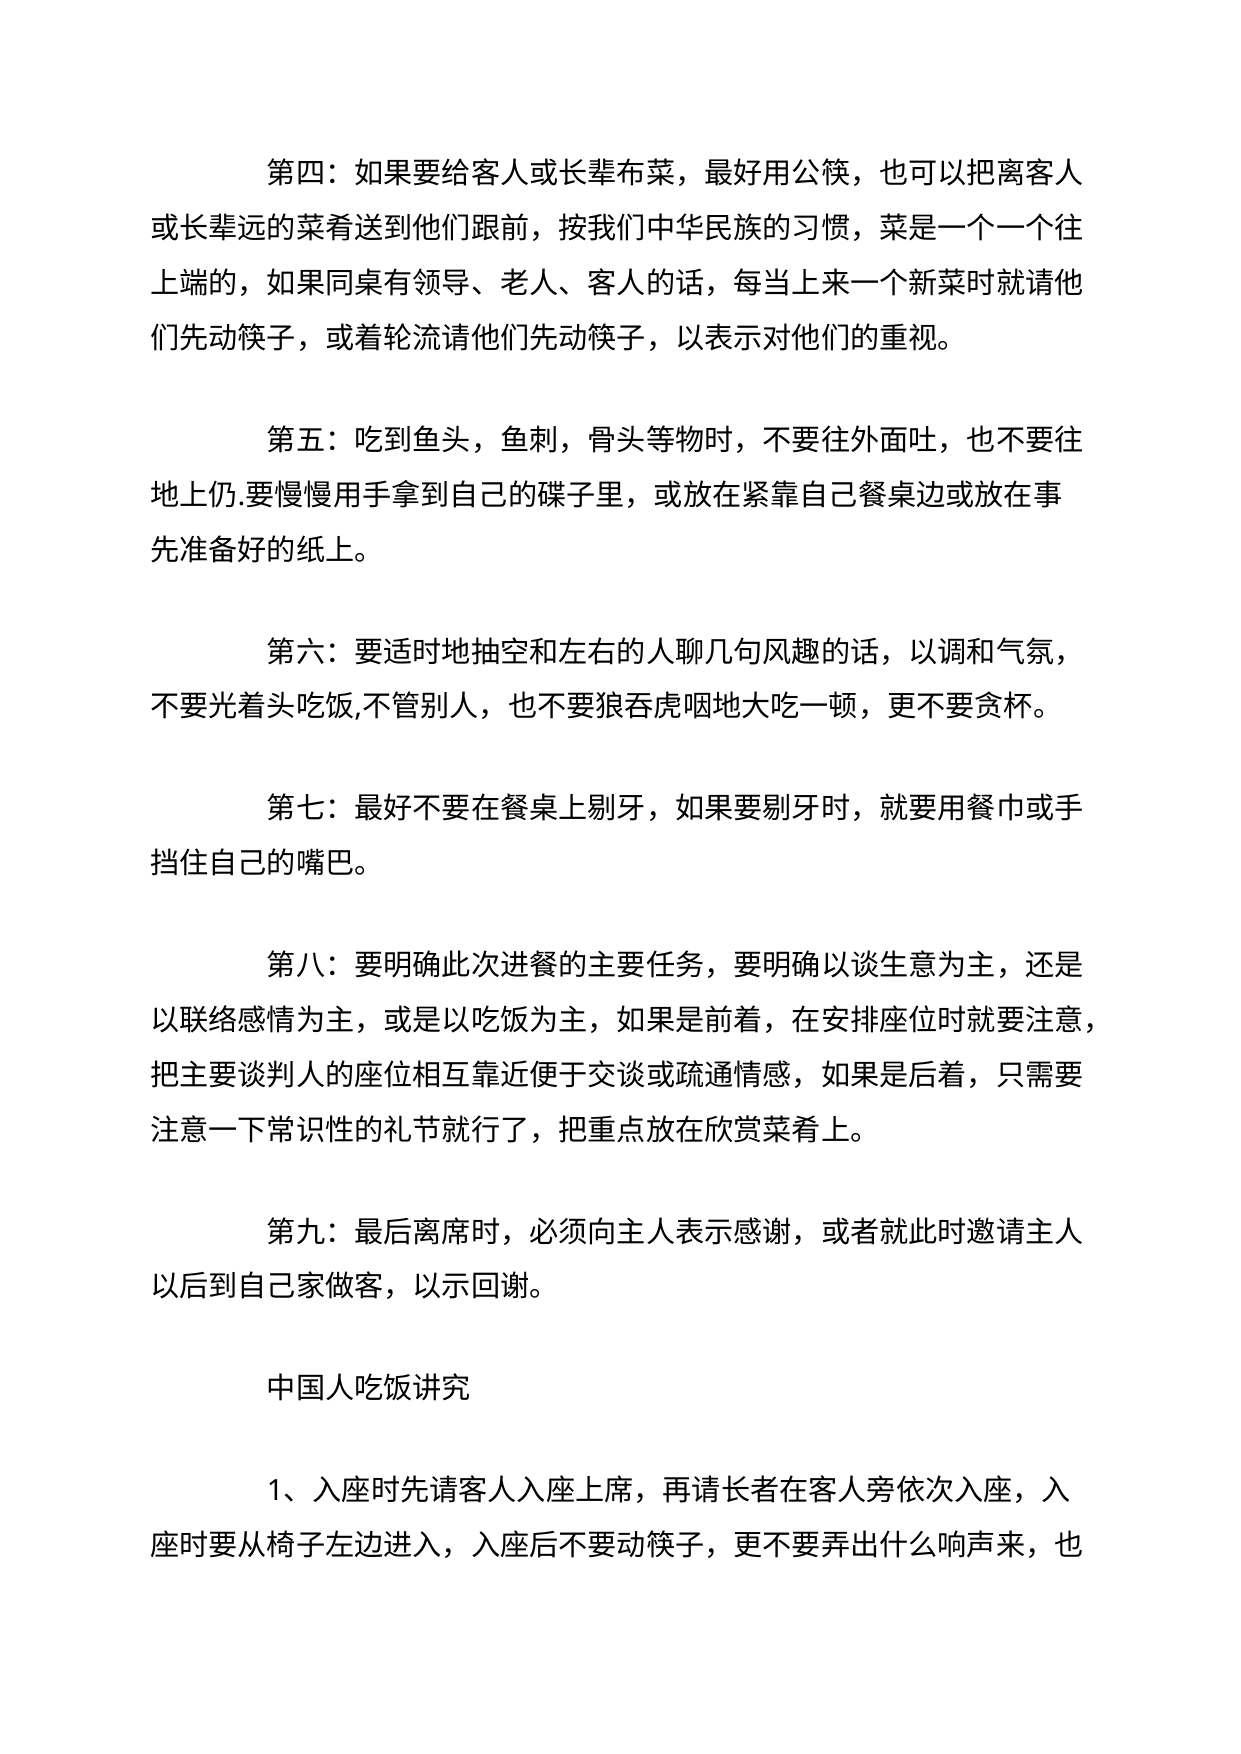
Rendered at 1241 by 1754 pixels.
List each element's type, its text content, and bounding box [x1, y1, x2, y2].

text 第九：最后离席时，必须向主人表示感谢，或者就此时邀请主人以后到自己家做客，以示回谢。 [150, 1208, 1090, 1305]
text 第七：最好不要在餐桌上剔牙，如果要剔牙时，就要用餐巾或手挡住自己的嘴巴。 [150, 785, 1090, 882]
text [150, 1467, 1090, 1564]
text 第四：如果要给客人或长辈布菜，最好用公筷，也可以把离客人或长辈远的菜肴送到他们跟前，按我们中华民族的习惯，菜是一个一个往上端的，如果同桌有领导、老人、客人的话，每当上来一个新菜时就请他们先动筷子，或着轮流请他们先动筷子，以表示对他们的重视。 [150, 150, 1090, 357]
text 第八：要明确此次进餐的主要任务，要明确以谈生意为主，还是以联络感情为主，或是以吃饭为主，如果是前着，在安排座位时就要注意，把主要谈判人的座位相互靠近便于交谈或疏通情感，如果是后着，只需要注意一下常识性的礼节就行了，把重点放在欣赏菜肴上。 [150, 942, 1090, 1149]
text 中国人吃饭讲究 [150, 1365, 1090, 1407]
text 第六：要适时地抽空和左右的人聊几句风趣的话，以调和气氛，不要光着头吃饭,不管别人，也不要狼吞虎咽地大吃一顿，更不要贪杯。 [150, 628, 1090, 725]
text 第五：吃到鱼头，鱼刺，骨头等物时，不要往外面吐，也不要往地上仍.要慢慢用手拿到自己的碟子里，或放在紧靠自己餐桌边或放在事先准备好的纸上。 [150, 416, 1090, 569]
